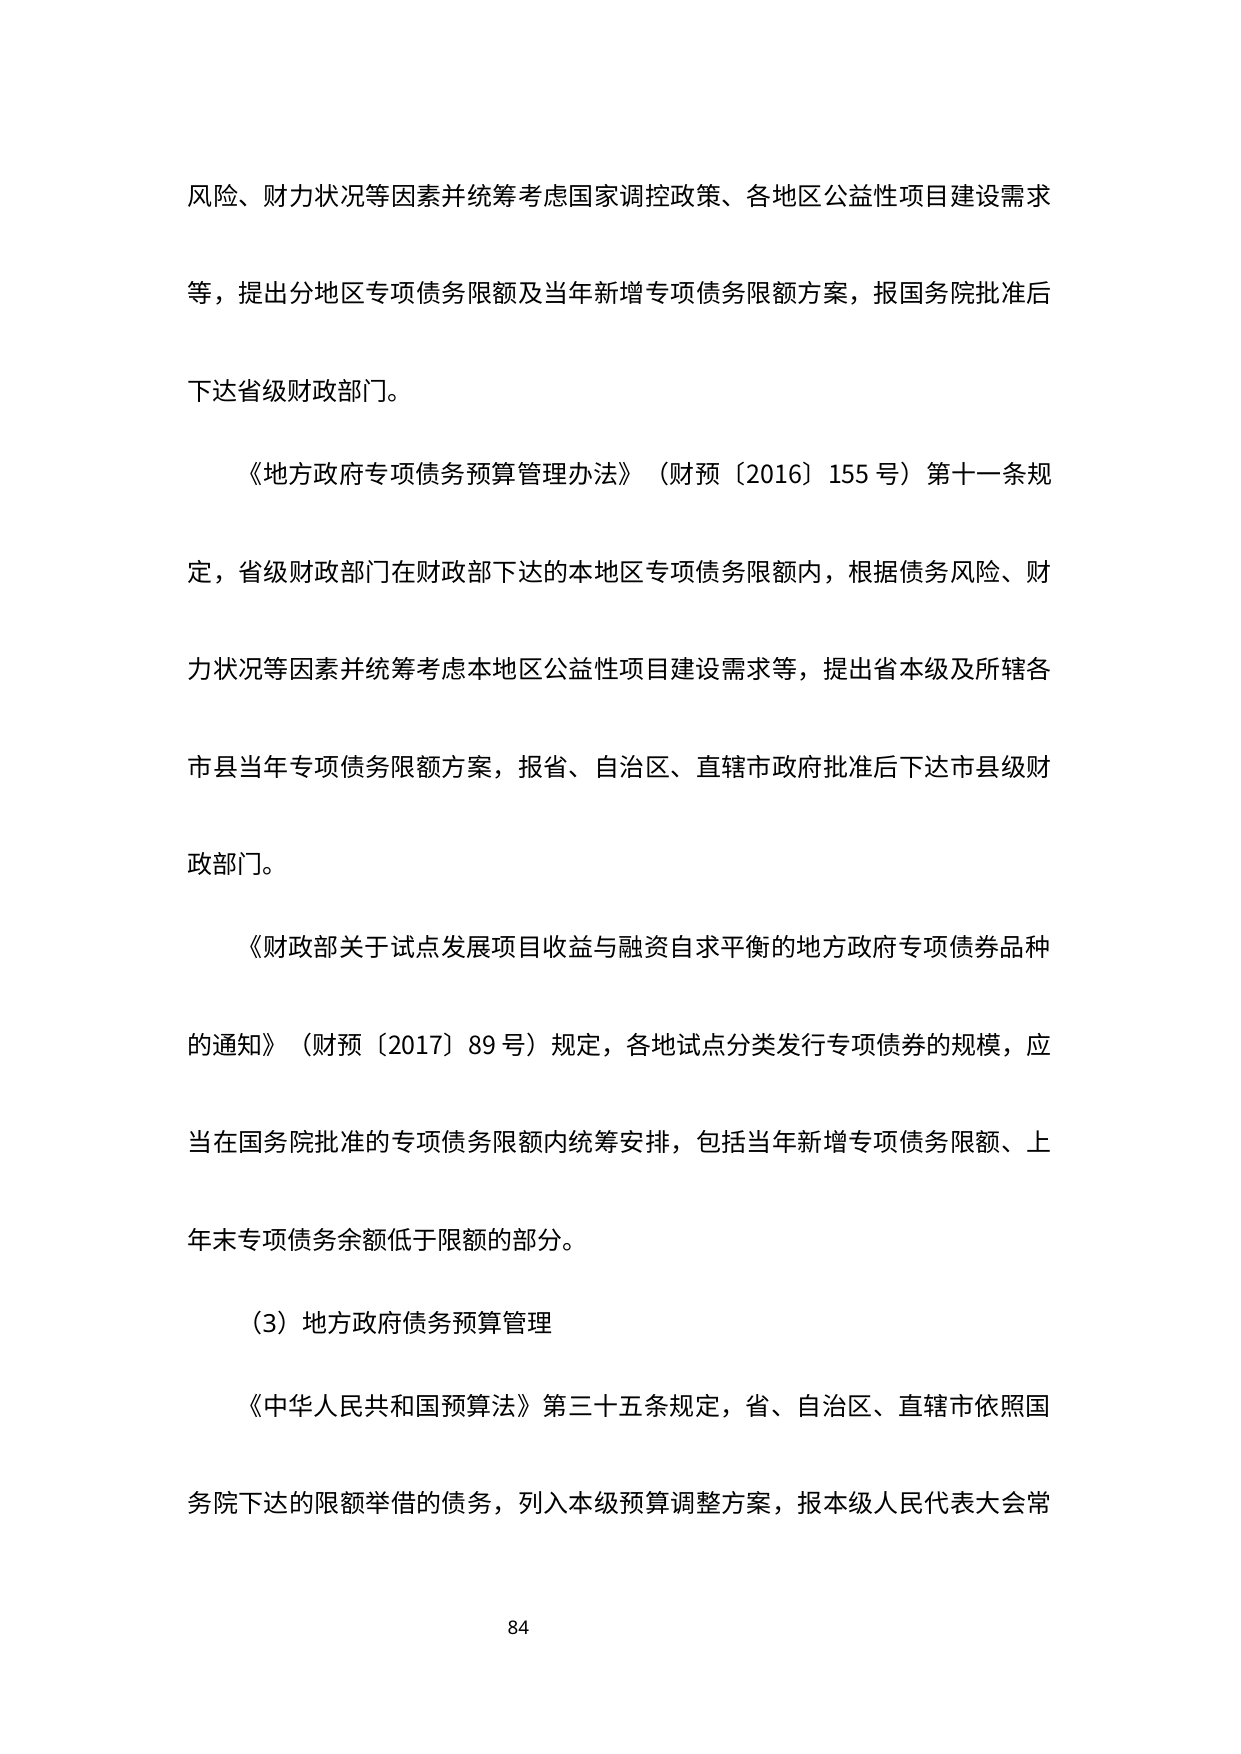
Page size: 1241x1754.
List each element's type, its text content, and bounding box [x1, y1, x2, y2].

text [187, 1372, 1053, 1534]
text 《财政部关于试点发展项目收益与融资自求平衡的地方政府专项债券品种的通知》（财预〔2017〕89号）规定，各地试点分类发行专项债券的规模，应当在国务院批准的专项债务限额内统筹安排，包括当年新增专项债务限额、上年末专项债务余额低于限额的部分。 [187, 913, 1053, 1271]
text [187, 162, 1053, 422]
text （3）地方政府债务预算管理 [187, 1289, 1053, 1354]
text 《地方政府专项债务预算管理办法》（财预〔2016〕155号）第十一条规定，省级财政部门在财政部下达的本地区专项债务限额内，根据债务风险、财力状况等因素并统筹考虑本地区公益性项目建设需求等，提出省本级及所辖各市县当年专项债务限额方案，报省、自治区、直辖市政府批准后下达市县级财政部门。 [187, 440, 1053, 895]
